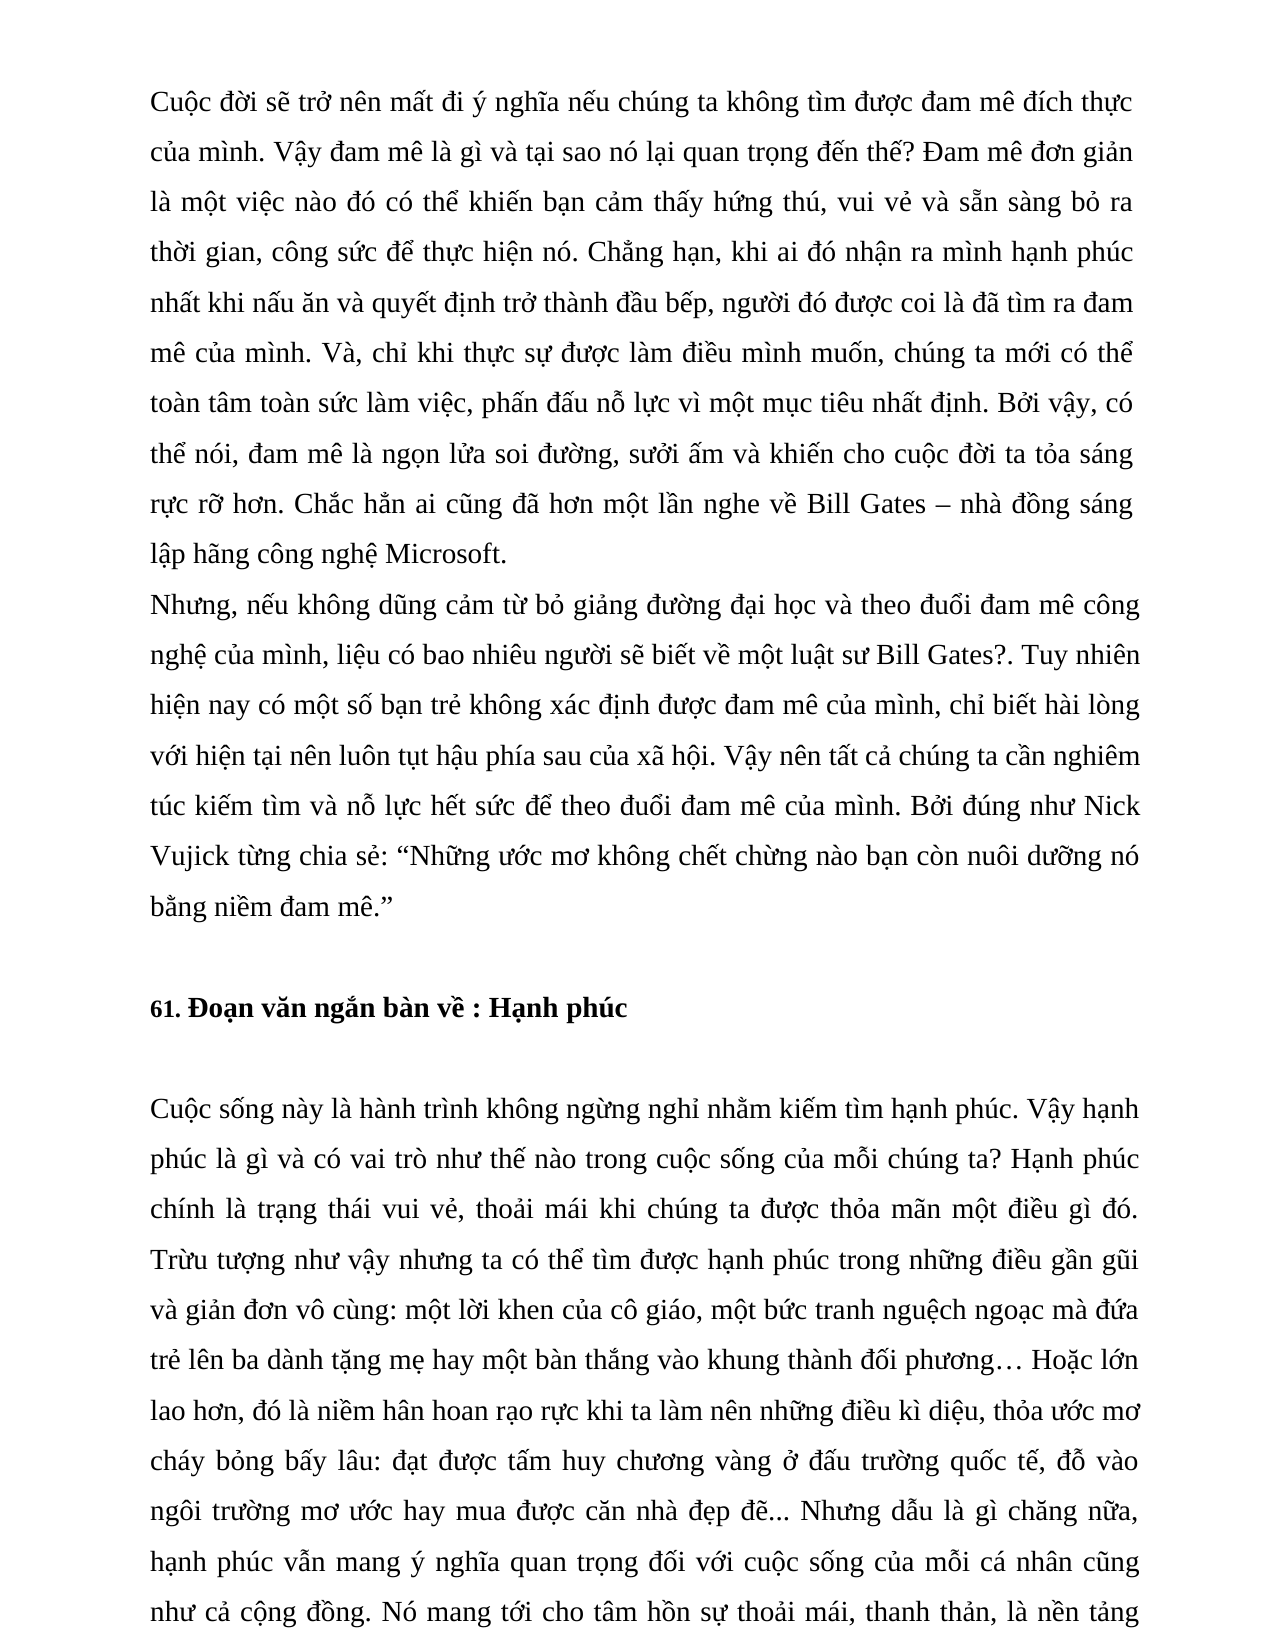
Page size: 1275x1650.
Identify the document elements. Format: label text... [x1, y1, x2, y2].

text Cuộc đời sẽ trở nên mất đi ý nghĩa nếu chúng ta không tìm được đam mê đích thực của mình. Vậy đam mê là gì và tại sao nó lại quan trọng đến thế? Đam mê đơn giản là một việc nào đó có thể khiến bạn cảm thấy hứng thú, vui vẻ và sẵn sàng bỏ ra thời gian, công sức để thực hiện nó. Chẳng hạn, khi ai đó nhận ra mình hạnh phúc nhất khi nấu ăn và quyết định trở thành đầu bếp, người đó được coi là đã tìm ra đam mê của mình. Và, chỉ khi thực sự được làm điều mình muốn, chúng ta mới có thể toàn tâm toàn sức làm việc, phấn đấu nỗ lực vì một mục tiêu nhất định. Bởi vậy, có thể nói, đam mê là ngọn lửa soi đường, sưởi ấm và khiến cho cuộc đời ta tỏa sáng rực rỡ hơn. Chắc hẳn ai cũng đã hơn một lần nghe về Bill Gates – nhà đồng sáng lập hãng công nghệ Microsoft. [150, 84, 1135, 570]
text Nhưng, nếu không dũng cảm từ bỏ giảng đường đại học và theo đuổi đam mê công nghệ của mình, liệu có bao nhiêu người sẽ biết về một luật sư Bill Gates?. Tuy nhiên hiện nay có một số bạn trẻ không xác định được đam mê của mình, chỉ biết hài lòng với hiện tại nên luôn tụt hậu phía sau của xã hội. Vậy nên tất cả chúng ta cần nghiêm túc kiếm tìm và nỗ lực hết sức để theo đuổi đam mê của mình. Bởi đúng như Nick Vujick từng chia sẻ: “Những ước mơ không chết chừng nào bạn còn nuôi dưỡng nó bằng niềm đam mê.” [150, 587, 1141, 922]
subtitle Đoạn văn ngắn bàn về : Hạnh phúc [150, 990, 1171, 1023]
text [150, 1091, 1141, 1628]
